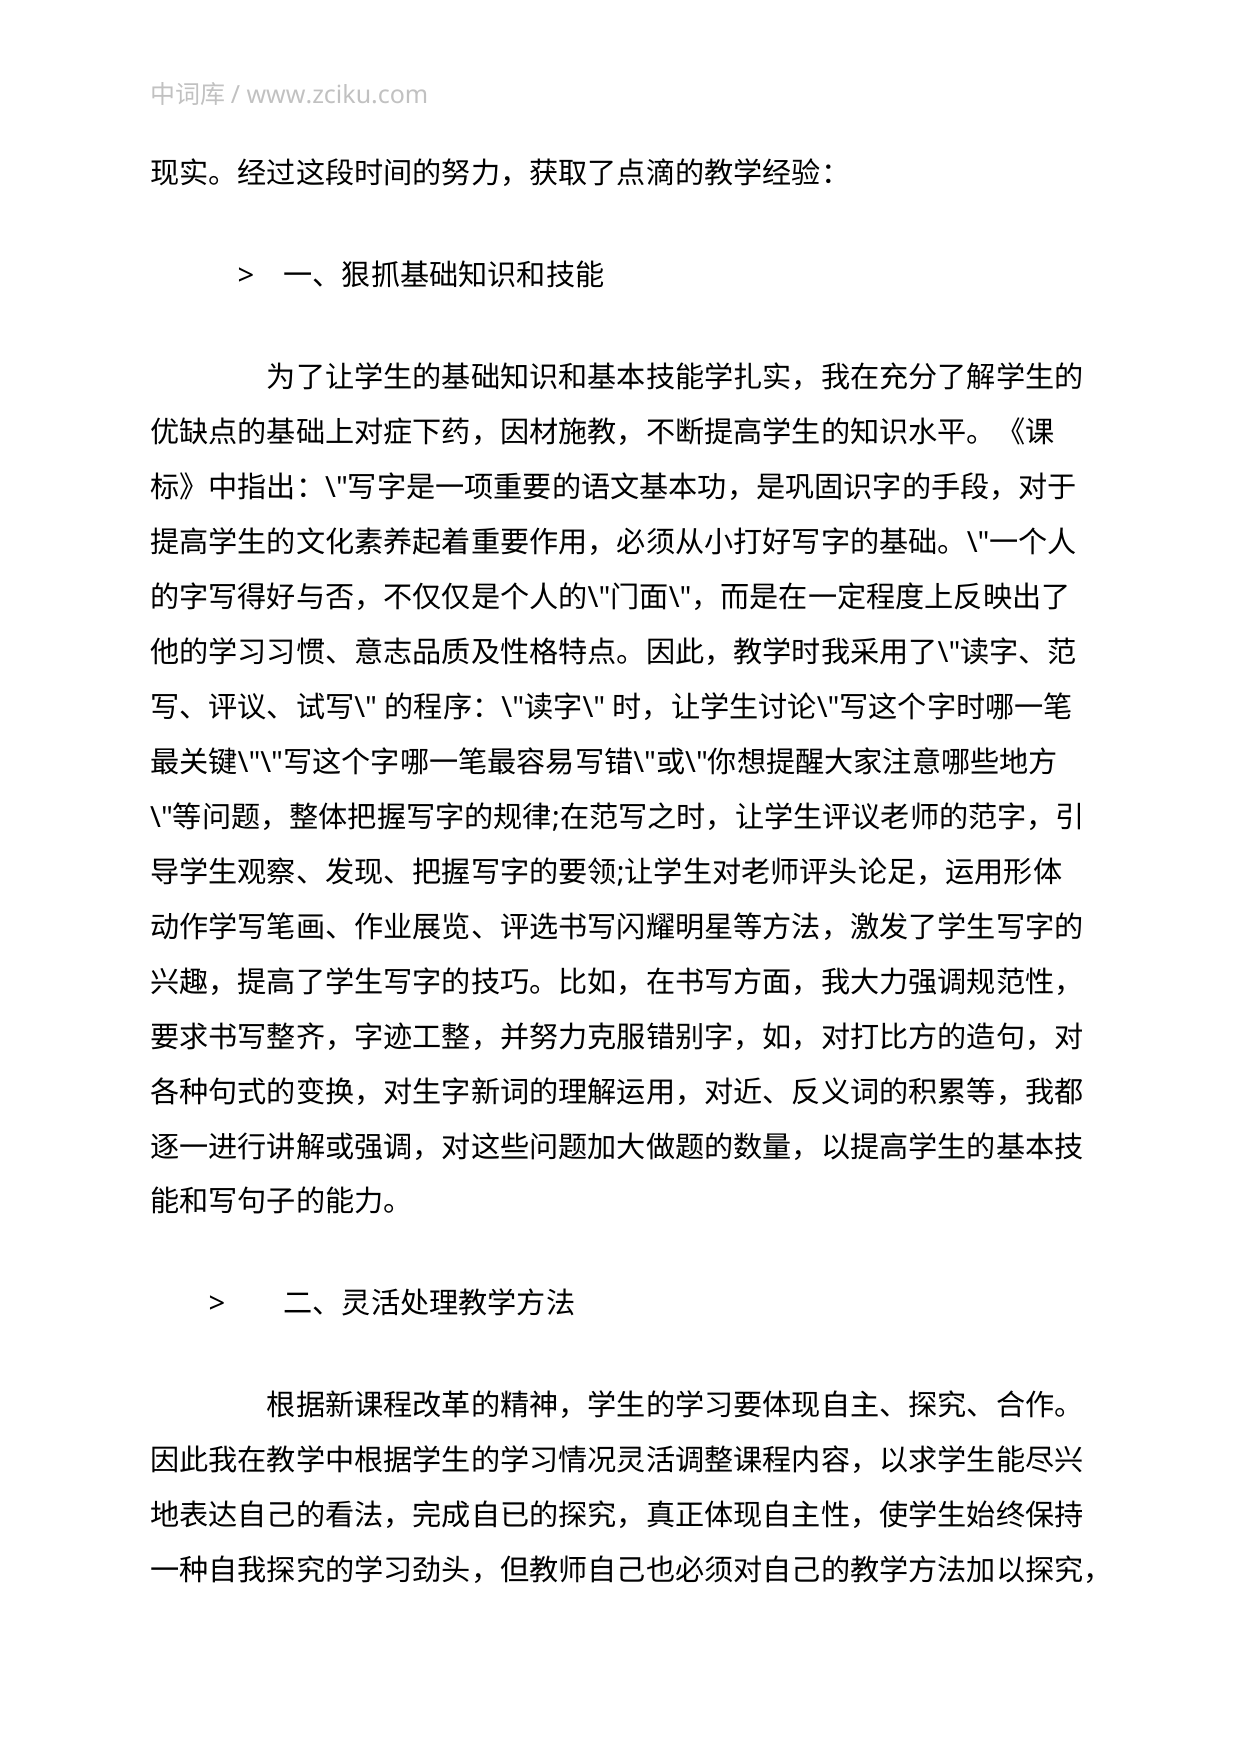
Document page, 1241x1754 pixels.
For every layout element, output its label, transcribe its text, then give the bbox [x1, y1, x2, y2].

text > 二、灵活处理教学方法 [150, 1280, 1090, 1322]
text > 一、狠抓基础知识和技能 [150, 252, 1090, 294]
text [150, 150, 1090, 192]
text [150, 1382, 1090, 1589]
text 为了让学生的基础知识和基本技能学扎实，我在充分了解学生的优缺点的基础上对症下药，因材施教，不断提高学生的知识水平。《课标》中指出：\"写字是一项重要的语文基本功，是巩固识字的手段，对于提高学生的文化素养起着重要作用，必须从小打好写字的基础。\"一个人的字写得好与否，不仅仅是个人的\"门面\"，而是在一定程度上反映出了他的学习习惯、意志品质及性格特点。因此，教学时我采用了\"读字、范写、评议、试写\" 的程序：\"读字\" 时，让学生讨论\"写这个字时哪一笔最关键\"\"写这个字哪一笔最容易写错\"或\"你想提醒大家注意哪些地方\"等问题，整体把握写字的规律;在范写之时，让学生评议老师的范字，引导学生观察、发现、把握写字的要领;让学生对老师评头论足，运用形体动作学写笔画、作业展览、评选书写闪耀明星等方法，激发了学生写字的兴趣，提高了学生写字的技巧。比如，在书写方面，我大力强调规范性，要求书写整齐，字迹工整，并努力克服错别字，如，对打比方的造句，对各种句式的变换，对生字新词的理解运用，对近、反义词的积累等，我都逐一进行讲解或强调，对这些问题加大做题的数量，以提高学生的基本技能和写句子的能力。 [150, 354, 1090, 1220]
